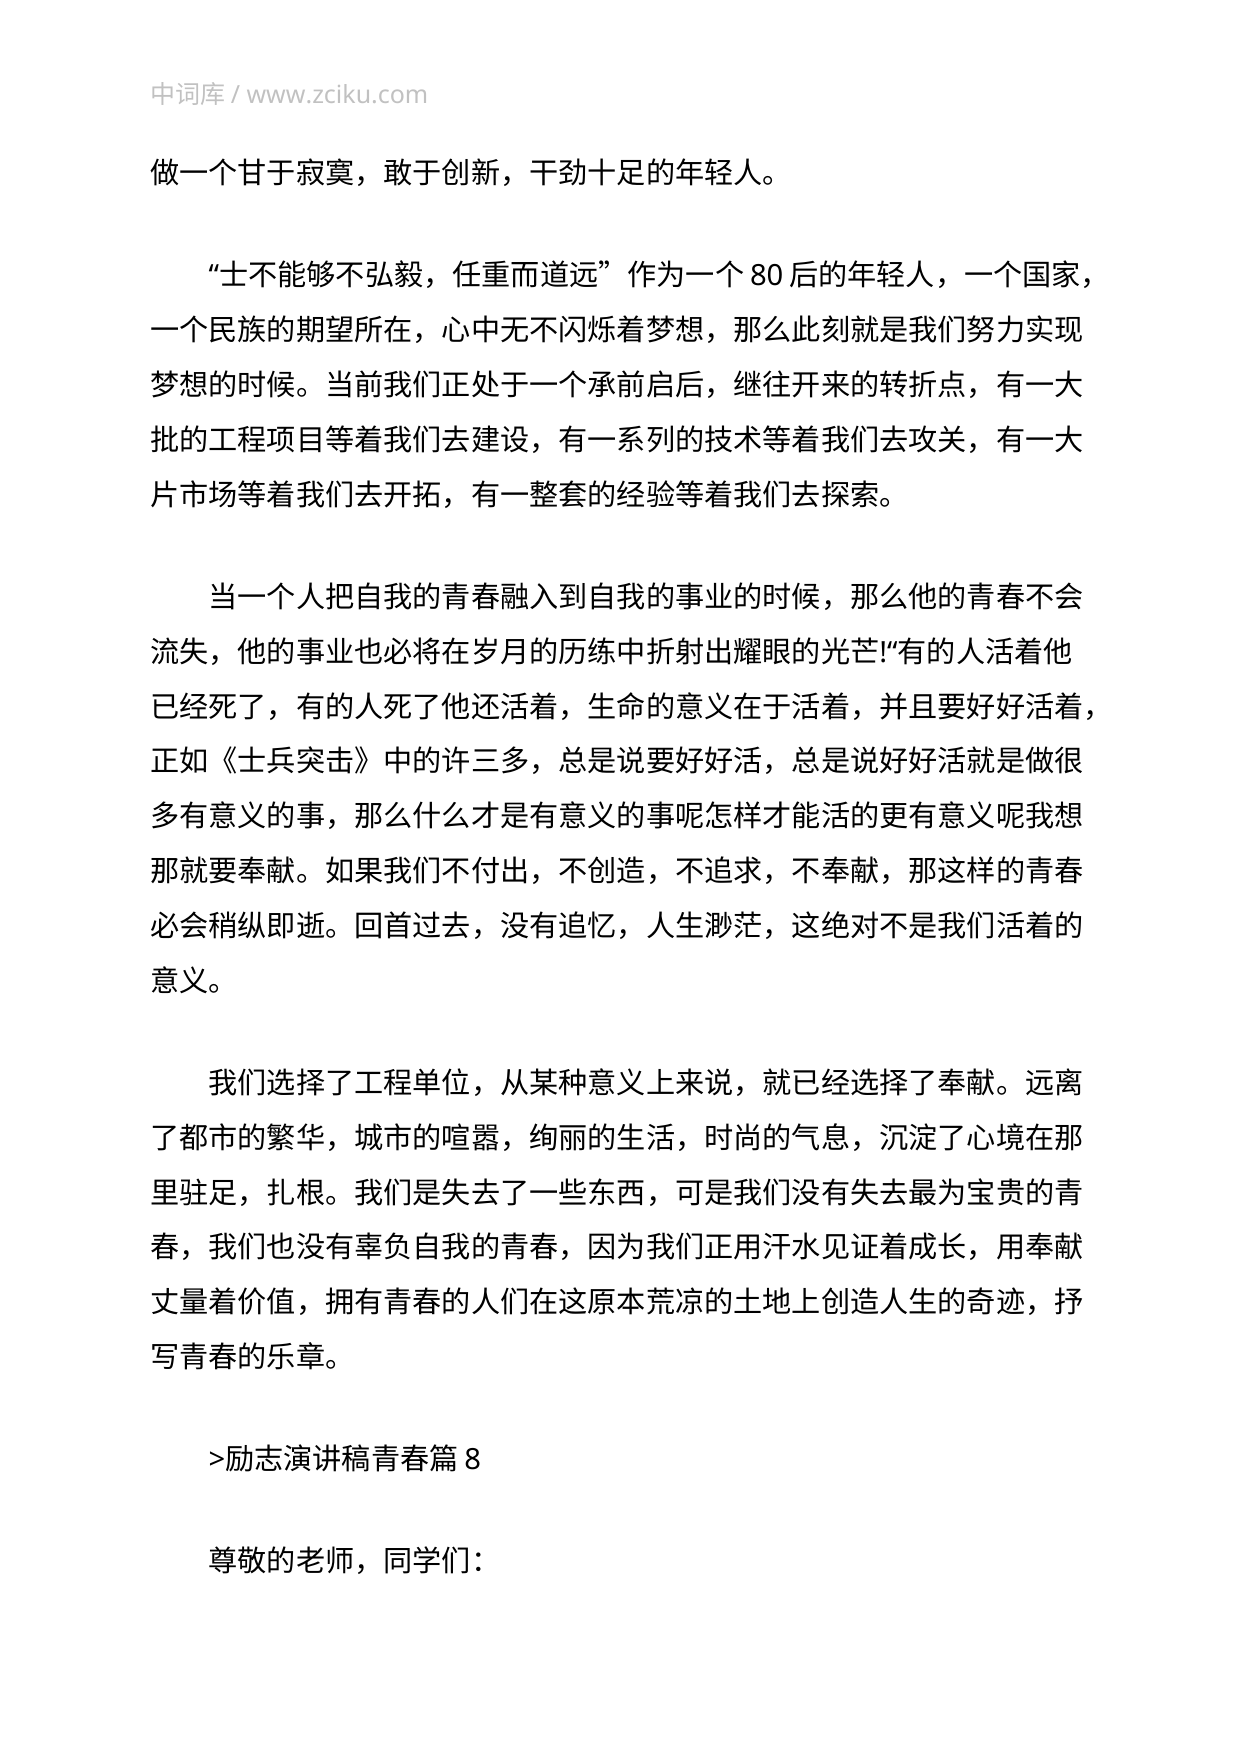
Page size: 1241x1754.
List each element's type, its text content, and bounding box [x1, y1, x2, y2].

text 尊敬的老师，同学们： [150, 1538, 1090, 1580]
text 当一个人把自我的青春融入到自我的事业的时候，那么他的青春不会流失，他的事业也必将在岁月的历练中折射出耀眼的光芒!“有的人活着他已经死了，有的人死了他还活着，生命的意义在于活着，并且要好好活着，正如《士兵突击》中的许三多，总是说要好好活，总是说好好活就是做很多有意义的事，那么什么才是有意义的事呢怎样才能活的更有意义呢我想那就要奉献。如果我们不付出，不创造，不追求，不奉献，那这样的青春必会稍纵即逝。回首过去，没有追忆，人生渺茫，这绝对不是我们活着的意义。 [150, 573, 1090, 1000]
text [150, 150, 1090, 192]
text >励志演讲稿青春篇8 [150, 1436, 1090, 1478]
text 我们选择了工程单位，从某种意义上来说，就已经选择了奉献。远离了都市的繁华，城市的喧嚣，绚丽的生活，时尚的气息，沉淀了心境在那里驻足，扎根。我们是失去了一些东西，可是我们没有失去最为宝贵的青春，我们也没有辜负自我的青春，因为我们正用汗水见证着成长，用奉献丈量着价值，拥有青春的人们在这原本荒凉的土地上创造人生的奇迹，抒写青春的乐章。 [150, 1059, 1090, 1376]
text “士不能够不弘毅，任重而道远”作为一个80后的年轻人，一个国家，一个民族的期望所在，心中无不闪烁着梦想，那么此刻就是我们努力实现梦想的时候。当前我们正处于一个承前启后，继往开来的转折点，有一大批的工程项目等着我们去建设，有一系列的技术等着我们去攻关，有一大片市场等着我们去开拓，有一整套的经验等着我们去探索。 [150, 252, 1090, 514]
